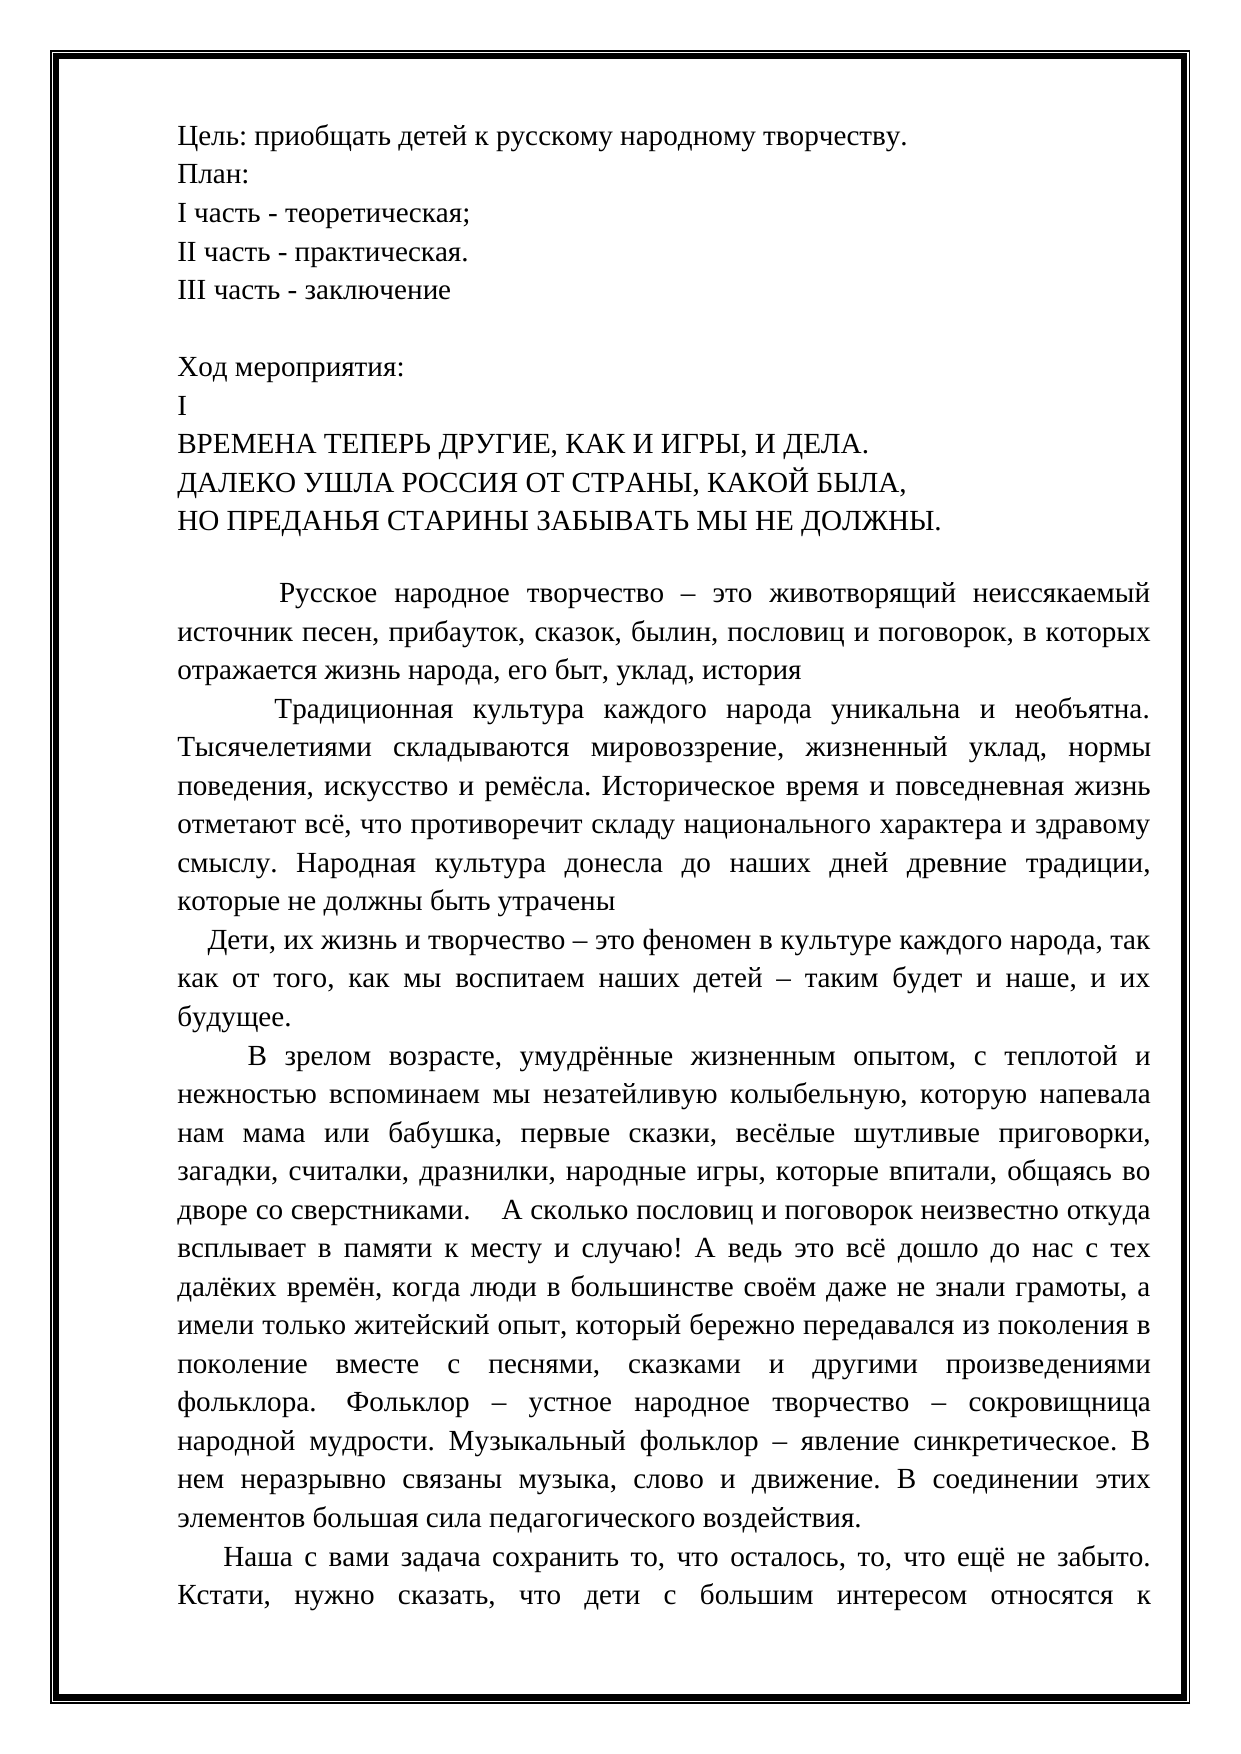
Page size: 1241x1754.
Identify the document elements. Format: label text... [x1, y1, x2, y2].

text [177, 1539, 1152, 1611]
text ДАЛЕКО УШЛА РОССИЯ ОТ СТРАНЫ, КАКОЙ БЫЛА, [177, 465, 1152, 498]
text В зрелом возрасте, умудрённые жизненным опытом, с теплотой и нежностью вспоминаем мы незатейливую колыбельную, которую напевала нам мама или бабушка, первые сказки, весёлые шутливые приговорки, загадки, считалки, дразнилки, народные игры, которые впитали, общаясь во дворе со сверстниками. А сколько пословиц и поговорок неизвестно откуда всплывает в памяти к месту и случаю! А ведь это всё дошло до нас с тех далёких времён, когда люди в большинстве своём даже не знали грамоты, а имели только житейский опыт, который бережно передавался из поколения в поколение вместе с песнями, сказками и другими произведениями фольклора. Фольклор – устное народное творчество – сокровищница народной мудрости. Музыкальный фольклор – явление синкретическое. В нем неразрывно связаны музыка, слово и движение. В соединении этих элементов большая сила педагогического воздействия. [177, 1038, 1152, 1534]
text I часть - теоретическая; [177, 195, 1152, 229]
text Ход мероприятия: [177, 349, 1152, 383]
text НО ПРЕДАНЬЯ СТАРИНЫ ЗАБЫВАТЬ МЫ НЕ ДОЛЖНЫ. [177, 503, 1152, 537]
text ВРЕМЕНА ТЕПЕРЬ ДРУГИЕ, КАК И ИГРЫ, И ДЕЛА. [177, 426, 1152, 460]
text III часть - заключение [177, 272, 1152, 306]
text Традиционная культура каждого народа уникальна и необъятна. Тысячелетиями складываются мировоззрение, жизненный уклад, нормы поведения, искусство и ремёсла. Историческое время и повседневная жизнь отметают всё, что противоречит складу национального характера и здравому смыслу. Народная культура донесла до наших дней древние традиции, которые не должны быть утрачены [177, 691, 1152, 917]
text Цель: приобщать детей к русскому народному творчеству. [177, 118, 1152, 152]
text II часть - практическая. [177, 234, 1152, 267]
text Русское народное творчество – это животворящий неиссякаемый источник песен, прибауток, сказок, былин, пословиц и поговорок, в которых отражается жизнь народа, его быт, уклад, история [177, 575, 1152, 686]
text План: [177, 157, 1152, 190]
text Дети, их жизнь и творчество – это феномен в культуре каждого народа, так как от того, как мы воспитаем наших детей – таким будет и наше, и их будущее. [177, 922, 1152, 1033]
text I [177, 388, 1152, 421]
